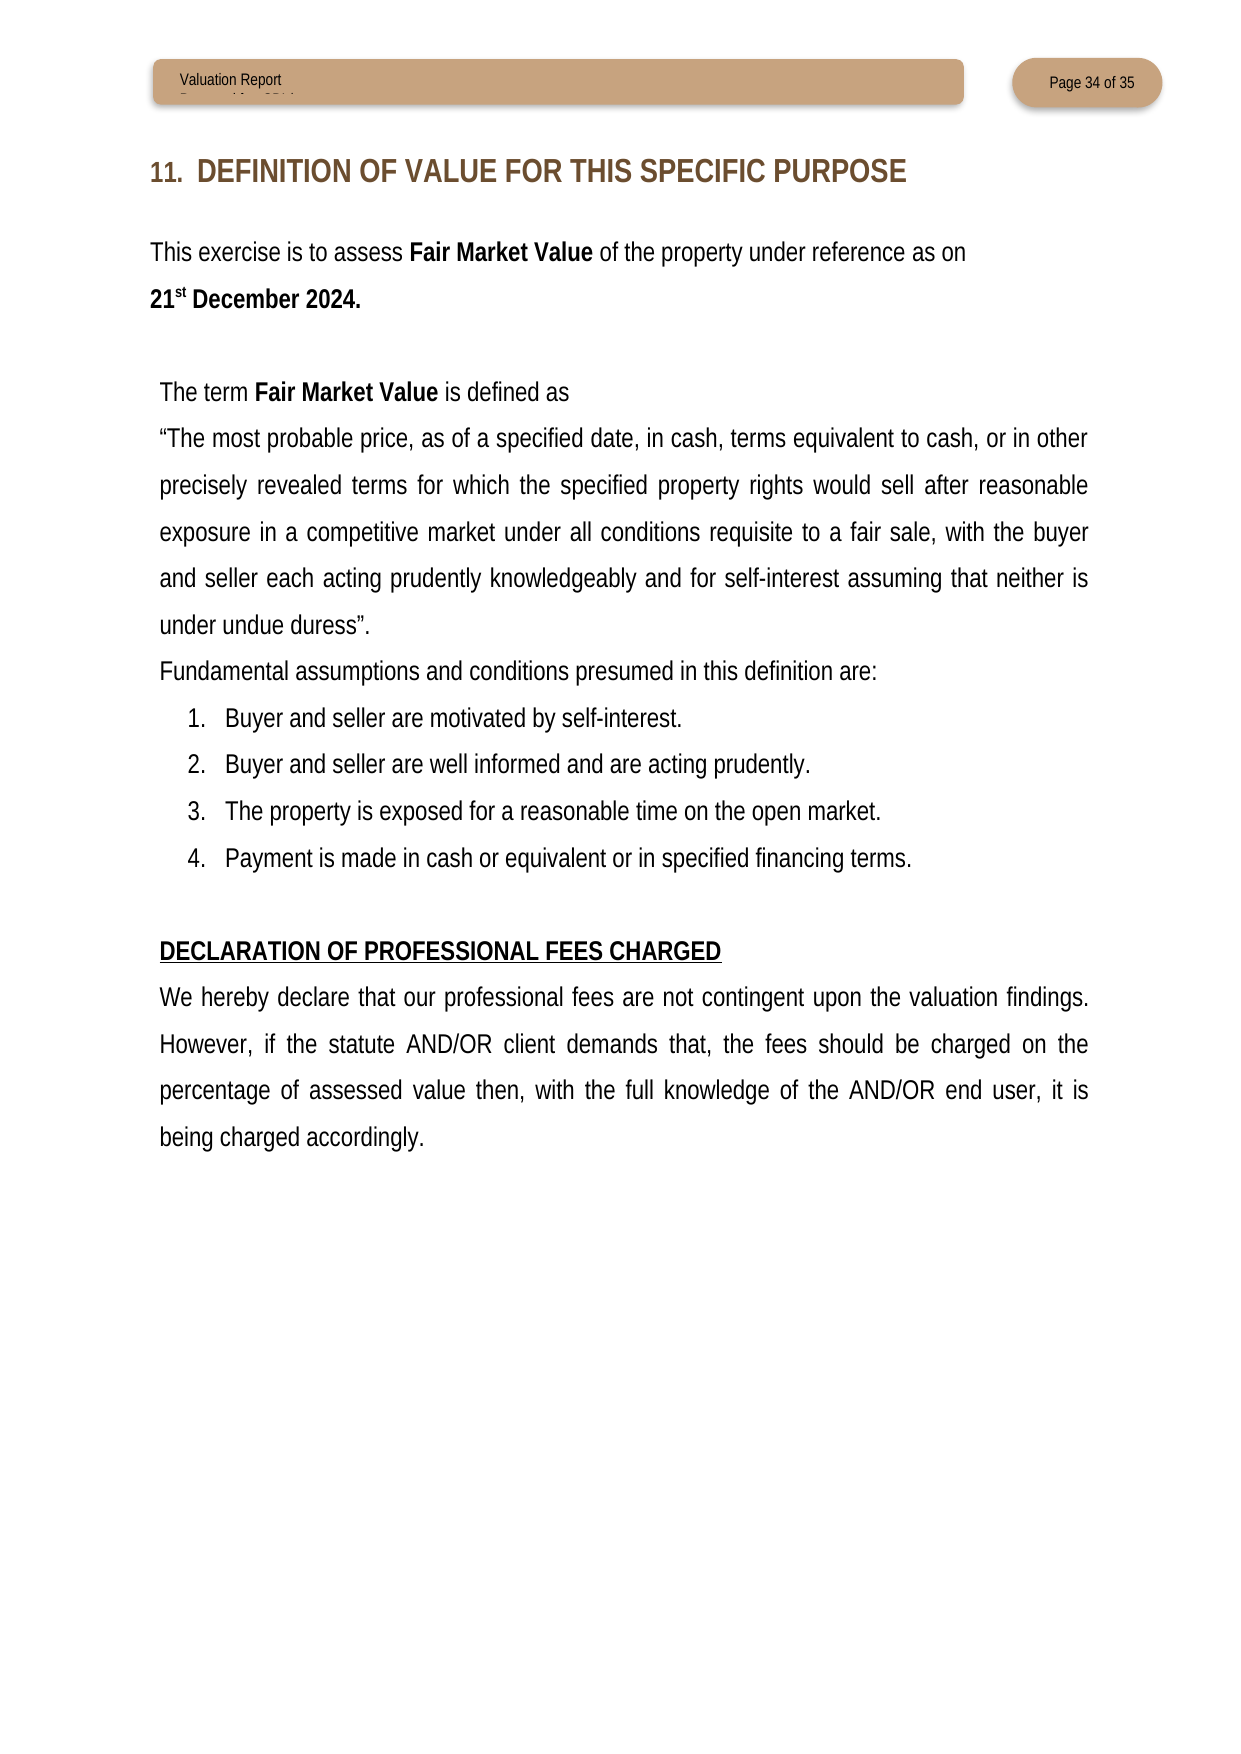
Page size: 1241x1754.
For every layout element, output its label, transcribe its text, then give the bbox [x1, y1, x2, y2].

text The term Fair Market Value is defined as [159, 376, 1090, 407]
list Payment is made in cash or equivalent or in specified financing terms. [187, 842, 1090, 873]
text This exercise is to assess Fair Market Value of the property under reference as on [150, 236, 1090, 267]
list Buyer and seller are motivated by self-interest. [187, 702, 1090, 733]
text “The most probable price, as of a specified date, in cash, terms equivalent to cash, or in other precisely revealed terms for which the specified property rights would sell after reasonable exposure in a competitive market under all conditions requisite to a fair sale, with the buyer and seller each acting prudently knowledgeably and for self-interest assuming that neither is under undue duress”. [159, 423, 1090, 640]
list Buyer and seller are well informed and are acting prudently. [187, 748, 1090, 779]
subtitle DEFINITION OF VALUE FOR THIS SPECIFIC PURPOSE [150, 152, 1090, 190]
text We hereby declare that our professional fees are not contingent upon the valuation findings. However, if the statute AND/OR client demands that, the fees should be charged on the percentage of assessed value then, with the full knowledge of the AND/OR end user, it is being charged accordingly. [159, 981, 1090, 1152]
list The property is exposed for a reasonable time on the open market. [187, 795, 1090, 826]
text DECLARATION OF PROFESSIONAL FEES CHARGED [159, 935, 1090, 966]
text Fundamental assumptions and conditions presumed in this definition are: [159, 655, 1090, 686]
text 21st December 2024. [150, 283, 1090, 314]
